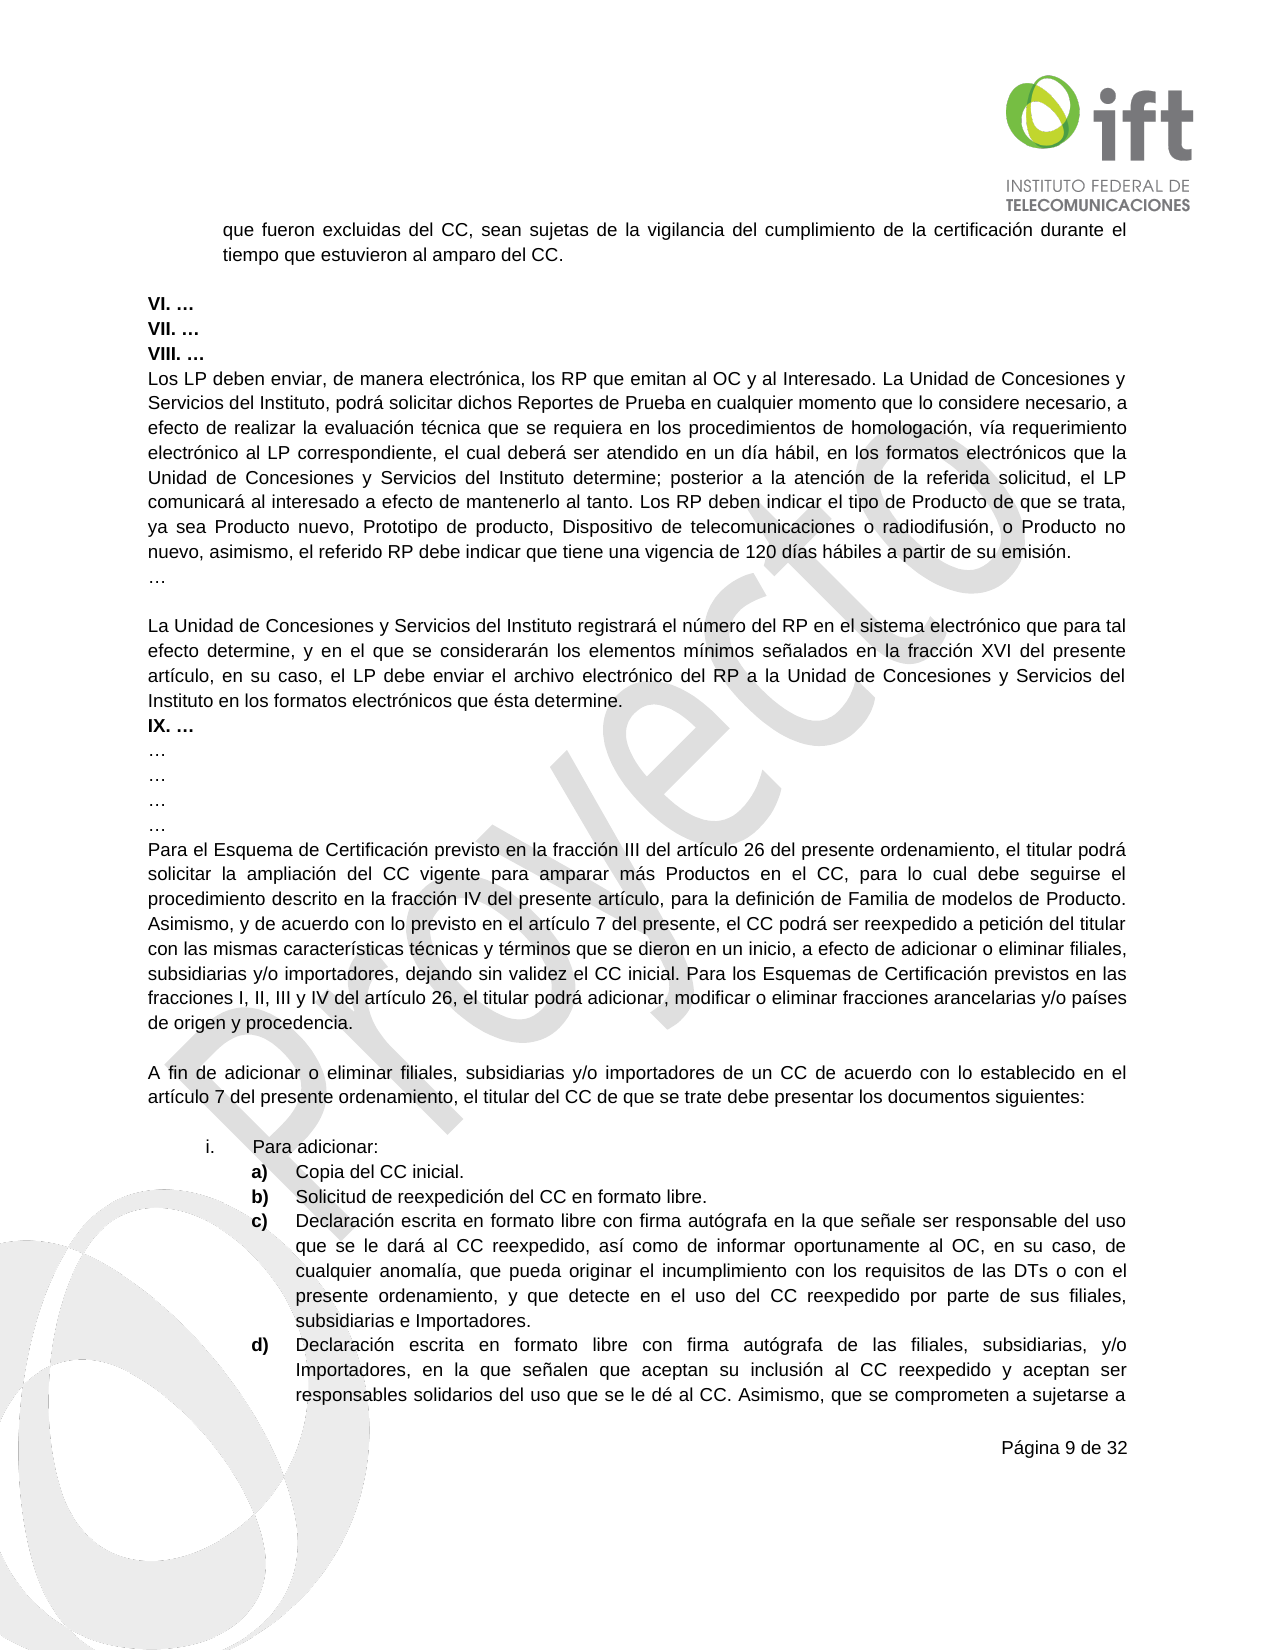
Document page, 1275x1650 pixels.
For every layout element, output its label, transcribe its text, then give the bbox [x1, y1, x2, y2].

text Para el Esquema de Certificación previsto en la fracción III del artículo 26 del presente ordenamiento, el titular podrá solicitar la ampliación del CC vigente para amparar más Productos en el CC, para lo cual debe seguirse el procedimiento descrito en la fracción IV del presente artículo, para la definición de Familia de modelos de Producto. Asimismo, y de acuerdo con lo previsto en el artículo 7 del presente, el CC podrá ser reexpedido a petición del titular con las mismas características técnicas y términos que se dieron en un inicio, a efecto de adicionar o eliminar filiales, subsidiarias y/o importadores, dejando sin validez el CC inicial. Para los Esquemas de Certificación previstos en las fracciones I, II, III y IV del artículo 26, el titular podrá adicionar, modificar o eliminar fracciones arancelarias y/o países de origen y procedencia. [148, 838, 1127, 1033]
text … [148, 739, 1127, 761]
text … [148, 789, 1127, 810]
list Declaración escrita en formato libre con firma autógrafa en la que señale ser responsable del uso que se le dará al CC reexpedido, así como de informar oportunamente al OC, en su caso, de cualquier anomalía, que pueda originar el incumplimiento con los requisitos de las DTs o con el presente ordenamiento, y que detecte en el uso del CC reexpedido por parte de sus filiales, subsidiarias e Importadores. [251, 1210, 1127, 1331]
text La Unidad de Concesiones y Servicios del Instituto registrará el número del RP en el sistema electrónico que para tal efecto determine, y en el que se considerarán los elementos mínimos señalados en la fracción XVI del presente artículo, en su caso, el LP debe enviar el archivo electrónico del RP a la Unidad de Concesiones y Servicios del Instituto en los formatos electrónicos que ésta determine. [148, 615, 1127, 711]
text IX. … [148, 714, 1127, 736]
text Los LP deben enviar, de manera electrónica, los RP que emitan al OC y al Interesado. La Unidad de Concesiones y Servicios del Instituto, podrá solicitar dichos Reportes de Prueba en cualquier momento que lo considere necesario, a efecto de realizar la evaluación técnica que se requiera en los procedimientos de homologación, vía requerimiento electrónico al LP correspondiente, el cual deberá ser atendido en un día hábil, en los formatos electrónicos que la Unidad de Concesiones y Servicios del Instituto determine; posterior a la atención de la referida solicitud, el LP comunicará al interesado a efecto de mantenerlo al tanto. Los RP deben indicar el tipo de Producto de que se trata, ya sea Producto nuevo, Prototipo de producto, Dispositivo de telecomunicaciones o radiodifusión, o Producto no nuevo, asimismo, el referido RP debe indicar que tiene una vigencia de 120 días hábiles a partir de su emisión. [148, 367, 1127, 562]
list Solicitud de reexpedición del CC en formato libre. [251, 1185, 1127, 1207]
text … [148, 813, 1127, 835]
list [251, 1334, 1127, 1405]
text VIII. … [148, 342, 1127, 364]
list Para adicionar: [215, 1136, 1127, 1157]
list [185, 218, 1127, 265]
text A fin de adicionar o eliminar filiales, subsidiarias y/o importadores de un CC de acuerdo con lo establecido en el artículo 7 del presente ordenamiento, el titular del CC de que se trate debe presentar los documentos siguientes: [148, 1061, 1127, 1108]
list Copia del CC inicial. [251, 1161, 1127, 1182]
text VI. … [148, 293, 1127, 314]
text … [148, 764, 1127, 786]
picture [0, 0, 1269, 1650]
text … [148, 566, 1127, 587]
text VII. … [148, 318, 1127, 339]
